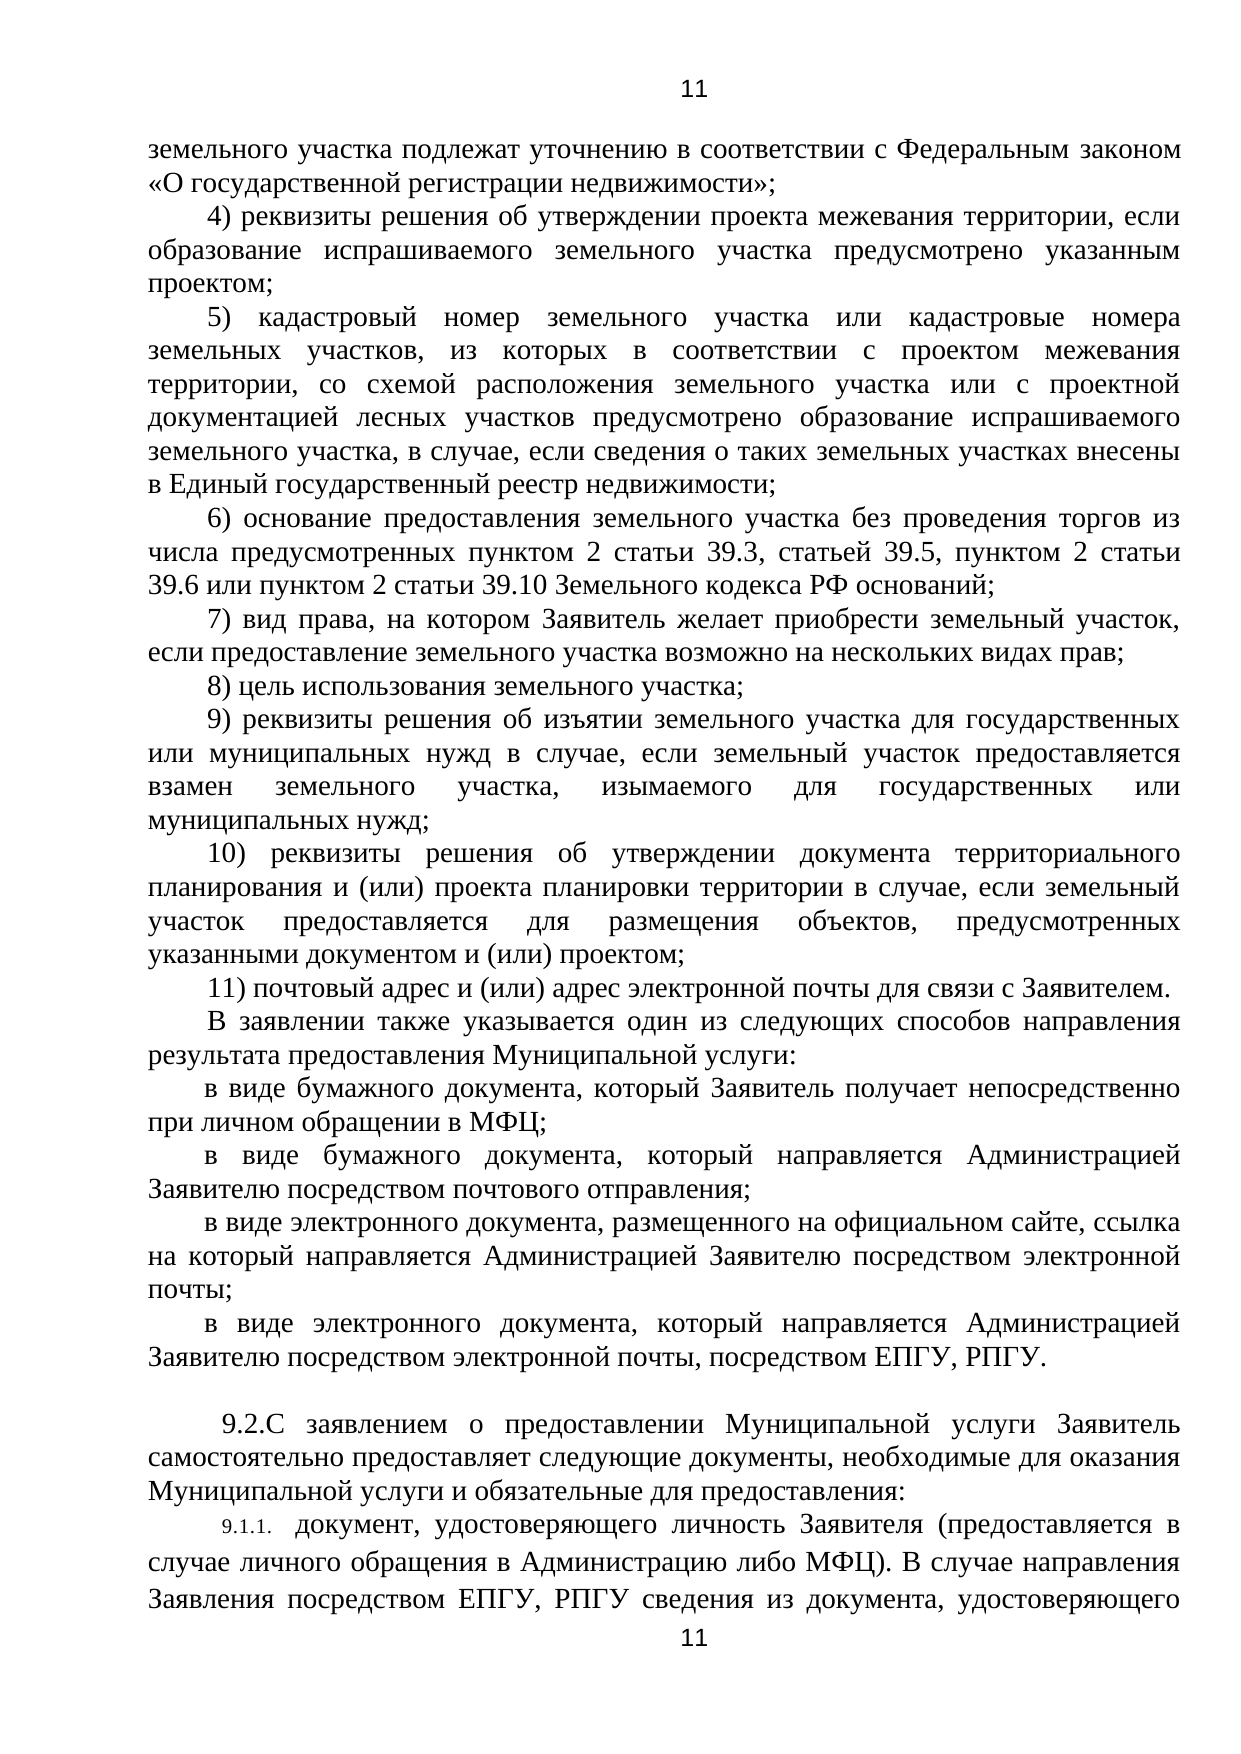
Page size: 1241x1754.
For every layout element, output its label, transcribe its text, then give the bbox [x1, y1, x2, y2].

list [148, 1506, 1181, 1614]
text в виде бумажного документа, который направляется Администрацией Заявителю посредством почтового отправления; [148, 1137, 1181, 1204]
text в виде бумажного документа, который Заявитель получает непосредственно при личном обращении в МФЦ; [148, 1070, 1181, 1137]
text В заявлении также указывается один из следующих способов направления результата предоставления Муниципальной услуги: [148, 1003, 1181, 1070]
text в виде электронного документа, который направляется Администрацией Заявителю посредством электронной почты, посредством ЕПГУ, РПГУ. [148, 1305, 1181, 1372]
text 8) цель использования земельного участка; [148, 668, 1181, 701]
text 5) кадастровый номер земельного участка или кадастровые номера земельных участков, из которых в соответствии с проектом межевания территории, со схемой расположения земельного участка или с проектной документацией лесных участков предусмотрено образование испрашиваемого земельного участка, в случае, если сведения о таких земельных участках внесены в Единый государственный реестр недвижимости; [148, 299, 1181, 500]
text 6) основание предоставления земельного участка без проведения торгов из числа предусмотренных пунктом 2 статьи 39.3, статьей 39.5, пунктом 2 статьи 39.6 или пунктом 2 статьи 39.10 Земельного кодекса РФ оснований; [148, 500, 1181, 601]
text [148, 131, 1181, 198]
text в виде электронного документа, размещенного на официальном сайте, ссылка на который направляется Администрацией Заявителю посредством электронной почты; [148, 1204, 1181, 1305]
text 11) почтовый адрес и (или) адрес электронной почты для связи с Заявителем. [148, 970, 1181, 1003]
text 7) вид права, на котором Заявитель желает приобрести земельный участок, если предоставление земельного участка возможно на нескольких видах прав; [148, 601, 1181, 668]
text 9) реквизиты решения об изъятии земельного участка для государственных или муниципальных нужд в случае, если земельный участок предоставляется взамен земельного участка, изымаемого для государственных или муниципальных нужд; [148, 701, 1181, 836]
text 10) реквизиты решения об утверждении документа территориального планирования и (или) проекта планировки территории в случае, если земельный участок предоставляется для размещения объектов, предусмотренных указанными документом и (или) проектом; [148, 836, 1181, 970]
text 4) реквизиты решения об утверждении проекта межевания территории, если образование испрашиваемого земельного участка предусмотрено указанным проектом; [148, 198, 1181, 299]
text 9.2.С заявлением о предоставлении Муниципальной услуги Заявитель самостоятельно предоставляет следующие документы, необходимые для оказания Муниципальной услуги и обязательные для предоставления: [148, 1406, 1181, 1506]
